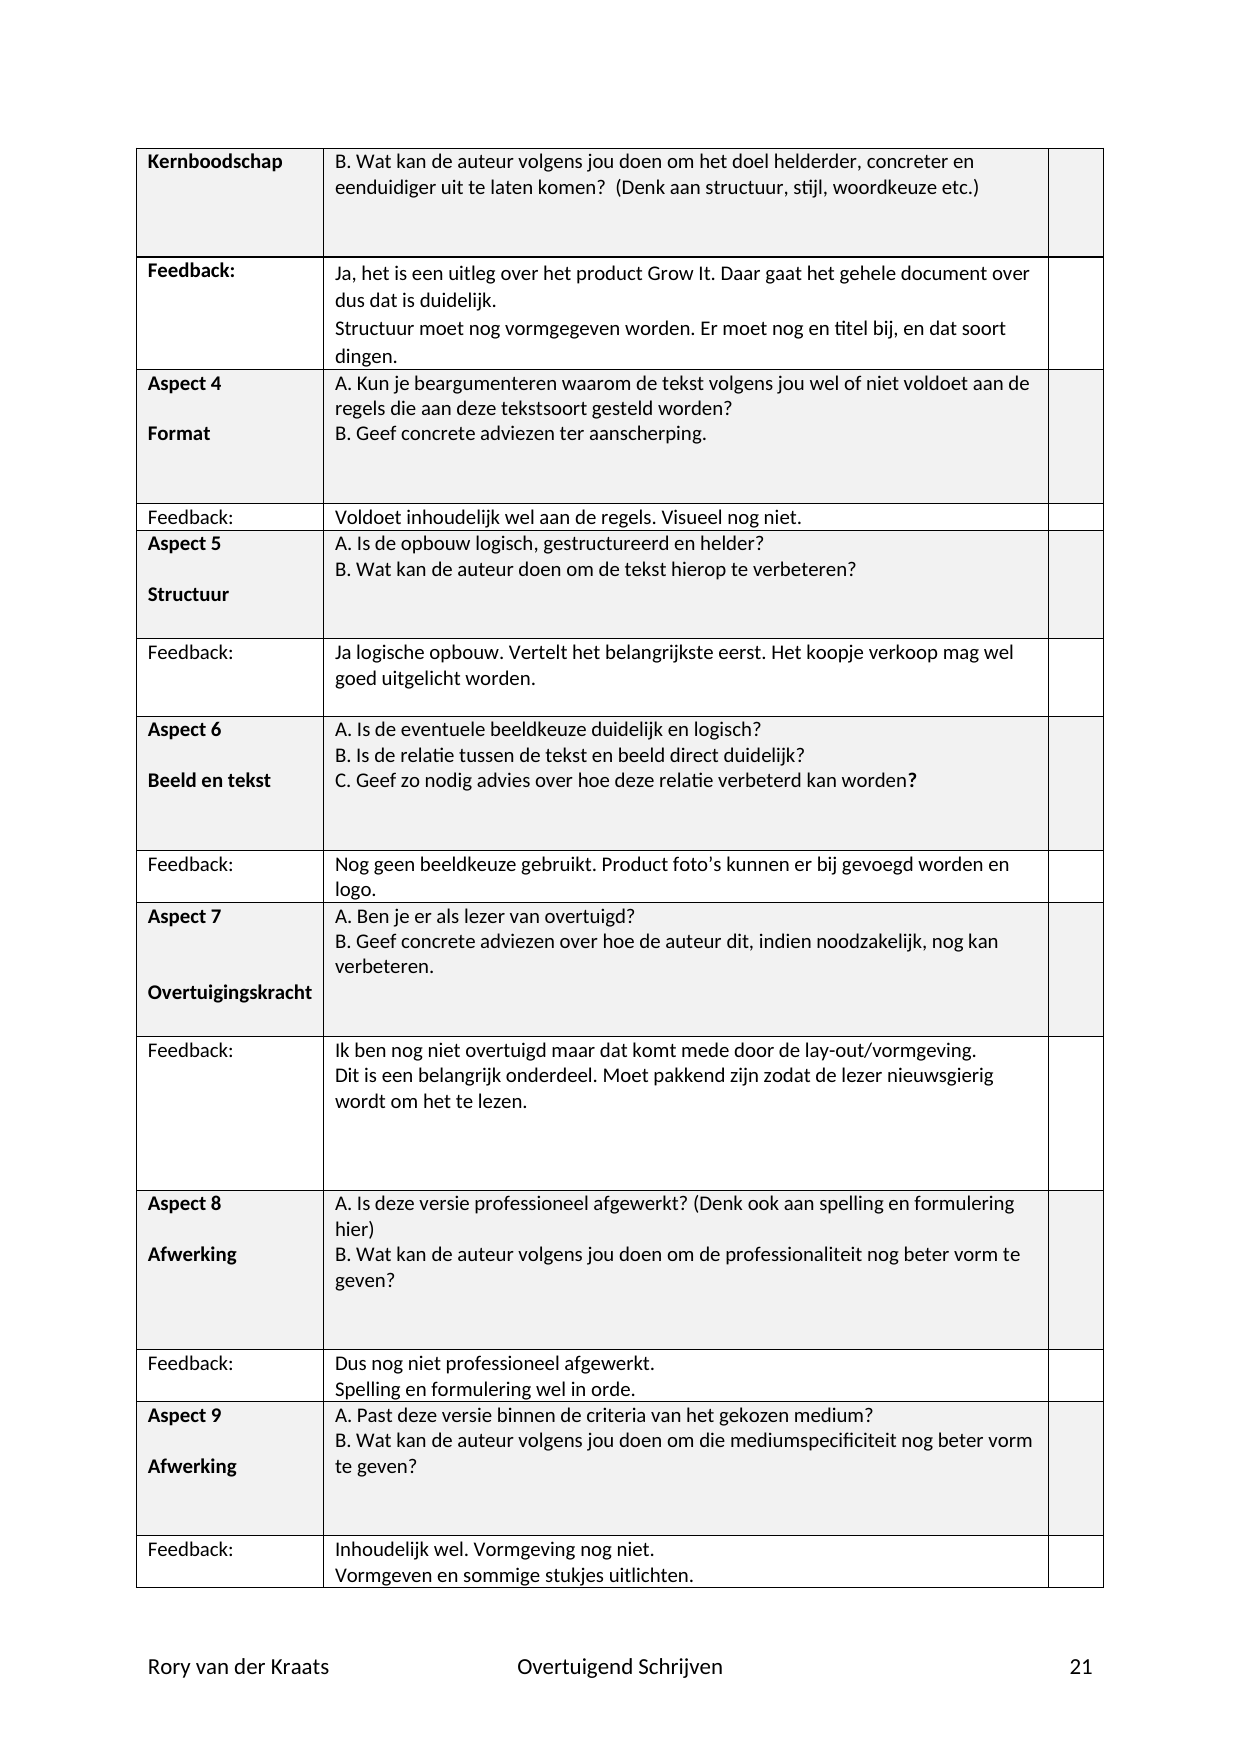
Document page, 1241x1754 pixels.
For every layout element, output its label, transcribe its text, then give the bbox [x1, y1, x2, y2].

table_cell Feedback: [137, 1350, 323, 1401]
table_cell A. Kun je beargumenteren waarom de tekst volgens jou wel of niet voldoet aan de regels die aan deze tekstsoort gesteld worden? B. Geef concrete adviezen ter aanscherping. [324, 370, 1048, 503]
table_cell Feedback: [137, 504, 323, 529]
table_cell A. Is de opbouw logisch, gestructureerd en helder? B. Wat kan de auteur doen om de tekst hierop te verbeteren? [324, 531, 1048, 638]
table_cell Ja logische opbouw. Vertelt het belangrijkste eerst. Het koopje verkoop mag wel goed uitgelicht worden. [324, 639, 1048, 716]
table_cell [324, 149, 1048, 256]
table_cell Nog geen beeldkeuze gebruikt. Product foto’s kunnen er bij gevoegd worden en logo. [324, 851, 1048, 902]
table_cell [1049, 1350, 1103, 1401]
table_cell [1049, 370, 1103, 503]
table_cell Aspect 8 Afwerking [137, 1191, 323, 1349]
table_cell Dus nog niet professioneel afgewerkt. Spelling en formulering wel in orde. [324, 1350, 1048, 1401]
table_cell A. Is deze versie professioneel afgewerkt? (Denk ook aan spelling en formulering hier) B. Wat kan de auteur volgens jou doen om de professionaliteit nog beter vorm te geven? [324, 1191, 1048, 1349]
table_cell [1049, 1037, 1103, 1189]
table_cell [1049, 504, 1103, 529]
table_cell Aspect 9 Afwerking [137, 1402, 323, 1535]
table_cell A. Is de eventuele beeldkeuze duidelijk en logisch? B. Is de relatie tussen de tekst en beeld direct duidelijk? C. Geef zo nodig advies over hoe deze relatie verbeterd kan worden? [324, 717, 1048, 850]
table_cell [1049, 531, 1103, 638]
table_cell [1049, 639, 1103, 716]
table_cell [1049, 1536, 1103, 1587]
table_cell [1049, 717, 1103, 850]
table_cell Voldoet inhoudelijk wel aan de regels. Visueel nog niet. [324, 504, 1048, 529]
table_cell Aspect 4 Format [137, 370, 323, 503]
table_cell Feedback: [137, 1536, 323, 1587]
table_cell [1049, 851, 1103, 902]
table_cell Ik ben nog niet overtuigd maar dat komt mede door de lay-out/vormgeving. Dit is een belangrijk onderdeel. Moet pakkend zijn zodat de lezer nieuwsgierig wordt om het te lezen. [324, 1037, 1048, 1189]
table_cell [1049, 149, 1103, 256]
table_cell [1049, 1402, 1103, 1535]
table_cell Inhoudelijk wel. Vormgeving nog niet. Vormgeven en sommige stukjes uitlichten. [324, 1536, 1048, 1587]
table_cell Feedback: [137, 258, 323, 369]
table_cell A. Ben je er als lezer van overtuigd? B. Geef concrete adviezen over hoe de auteur dit, indien noodzakelijk, nog kan verbeteren. [324, 903, 1048, 1036]
table_cell Ja, het is een uitleg over het product Grow It. Daar gaat het gehele document over dus dat is duidelijk. Structuur moet nog vormgegeven worden. Er moet nog en titel bij, en dat soort dingen. [324, 258, 1048, 369]
table_cell [1049, 1191, 1103, 1349]
table_cell Feedback: [137, 1037, 323, 1189]
table_cell [1049, 903, 1103, 1036]
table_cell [137, 149, 323, 256]
table_cell Aspect 5 Structuur [137, 531, 323, 638]
table_cell Feedback: [137, 639, 323, 716]
table_cell [1049, 258, 1103, 369]
table_cell Aspect 6 Beeld en tekst [137, 717, 323, 850]
table_cell Aspect 7 Overtuigingskracht [137, 903, 323, 1036]
table_cell A. Past deze versie binnen de criteria van het gekozen medium? B. Wat kan de auteur volgens jou doen om die mediumspecificiteit nog beter vorm te geven? [324, 1402, 1048, 1535]
table_cell Feedback: [137, 851, 323, 902]
